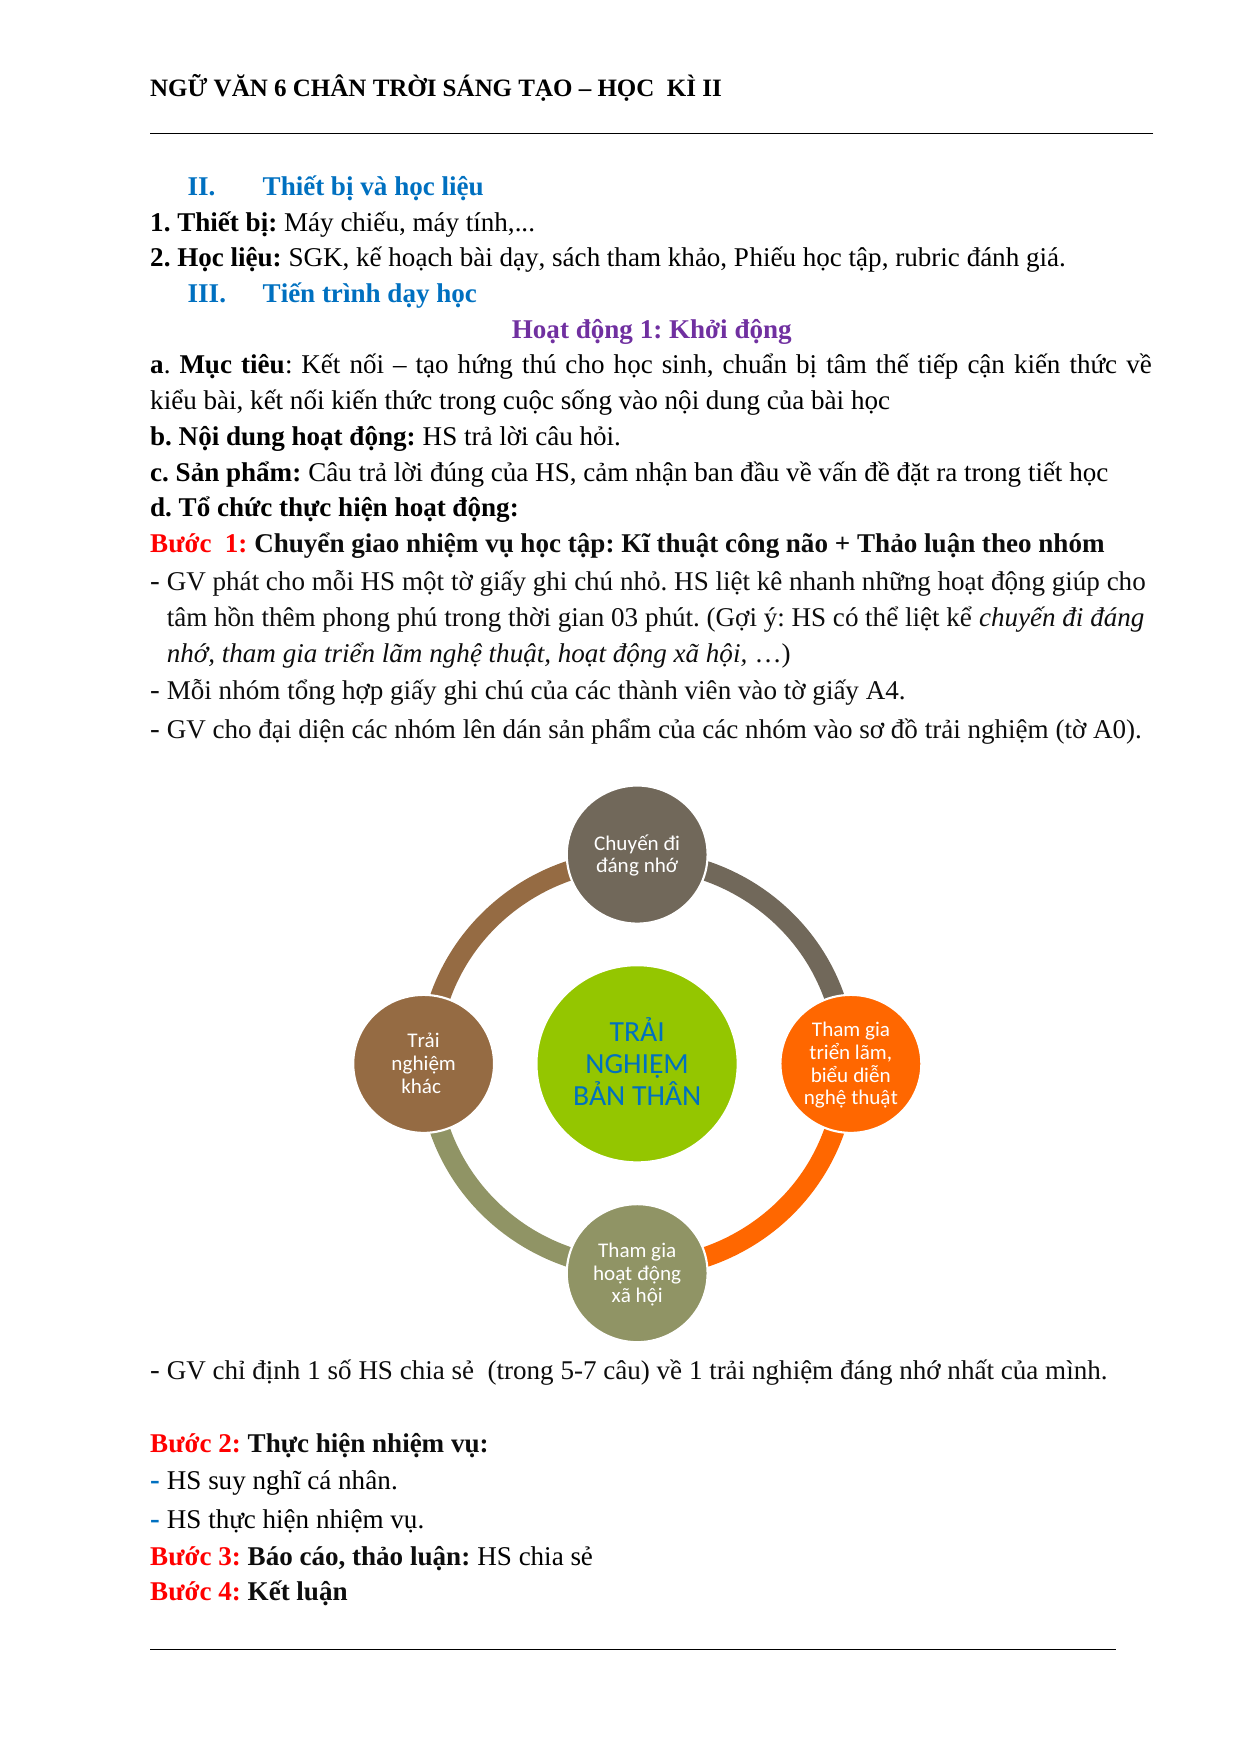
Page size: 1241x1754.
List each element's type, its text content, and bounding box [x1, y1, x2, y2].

list Tiến trình dạy học [187, 277, 1153, 308]
text b. Nội dung hoạt động: HS trả lời câu hỏi. [150, 420, 1153, 451]
text 1. Thiết bị: Máy chiếu, máy tính,... [150, 206, 1153, 237]
list GV chỉ định 1 số HS chia sẻ (trong 5-7 câu) về 1 trải nghiệm đáng nhớ nhất của mình. [150, 1352, 1153, 1386]
text a. Mục tiêu: Kết nối – tạo hứng thú cho học sinh, chuẩn bị tâm thế tiếp cận kiến thức về kiểu bài, kết nối kiến thức trong cuộc sống vào nội dung của bài học [150, 348, 1153, 415]
list GV phát cho mỗi HS một tờ giấy ghi chú nhỏ. HS liệt kê nhanh những hoạt động giúp cho tâm hồn thêm phong phú trong thời gian 03 phút. (Gợi ý: HS có thể liệt kể chuyến đi đáng nhớ, tham gia triển lãm nghệ thuật, hoạt động xã hội, …) [150, 563, 1153, 668]
list Thiết bị và học liệu [187, 170, 1153, 201]
text c. Sản phẩm: Câu trả lời đúng của HS, cảm nhận ban đầu về vấn đề đặt ra trong tiết học [150, 456, 1153, 487]
list GV cho đại diện các nhóm lên dán sản phẩm của các nhóm vào sơ đồ trải nghiệm (tờ A0). [150, 711, 1153, 744]
text Hoạt động 1: Khởi động [150, 313, 1153, 344]
list HS suy nghĩ cá nhân. [150, 1462, 1153, 1496]
list Mỗi nhóm tổng hợp giấy ghi chú của các thành viên vào tờ giấy A4. [150, 672, 1153, 706]
text 2. Học liệu: SGK, kế hoạch bài dạy, sách tham khảo, Phiếu học tập, rubric đánh giá. [150, 241, 1153, 272]
list HS thực hiện nhiệm vụ. [150, 1501, 1153, 1534]
text Bước 2: Thực hiện nhiệm vụ: [150, 1427, 1153, 1458]
text d. Tổ chức thực hiện hoạt động: [150, 491, 1153, 523]
text Bước 3: Báo cáo, thảo luận: HS chia sẻ [150, 1539, 1153, 1571]
text Bước 4: Kết luận [150, 1575, 1153, 1606]
text Bước 1: Chuyển giao nhiệm vụ học tập: Kĩ thuật công não + Thảo luận theo nhóm [150, 527, 1153, 558]
